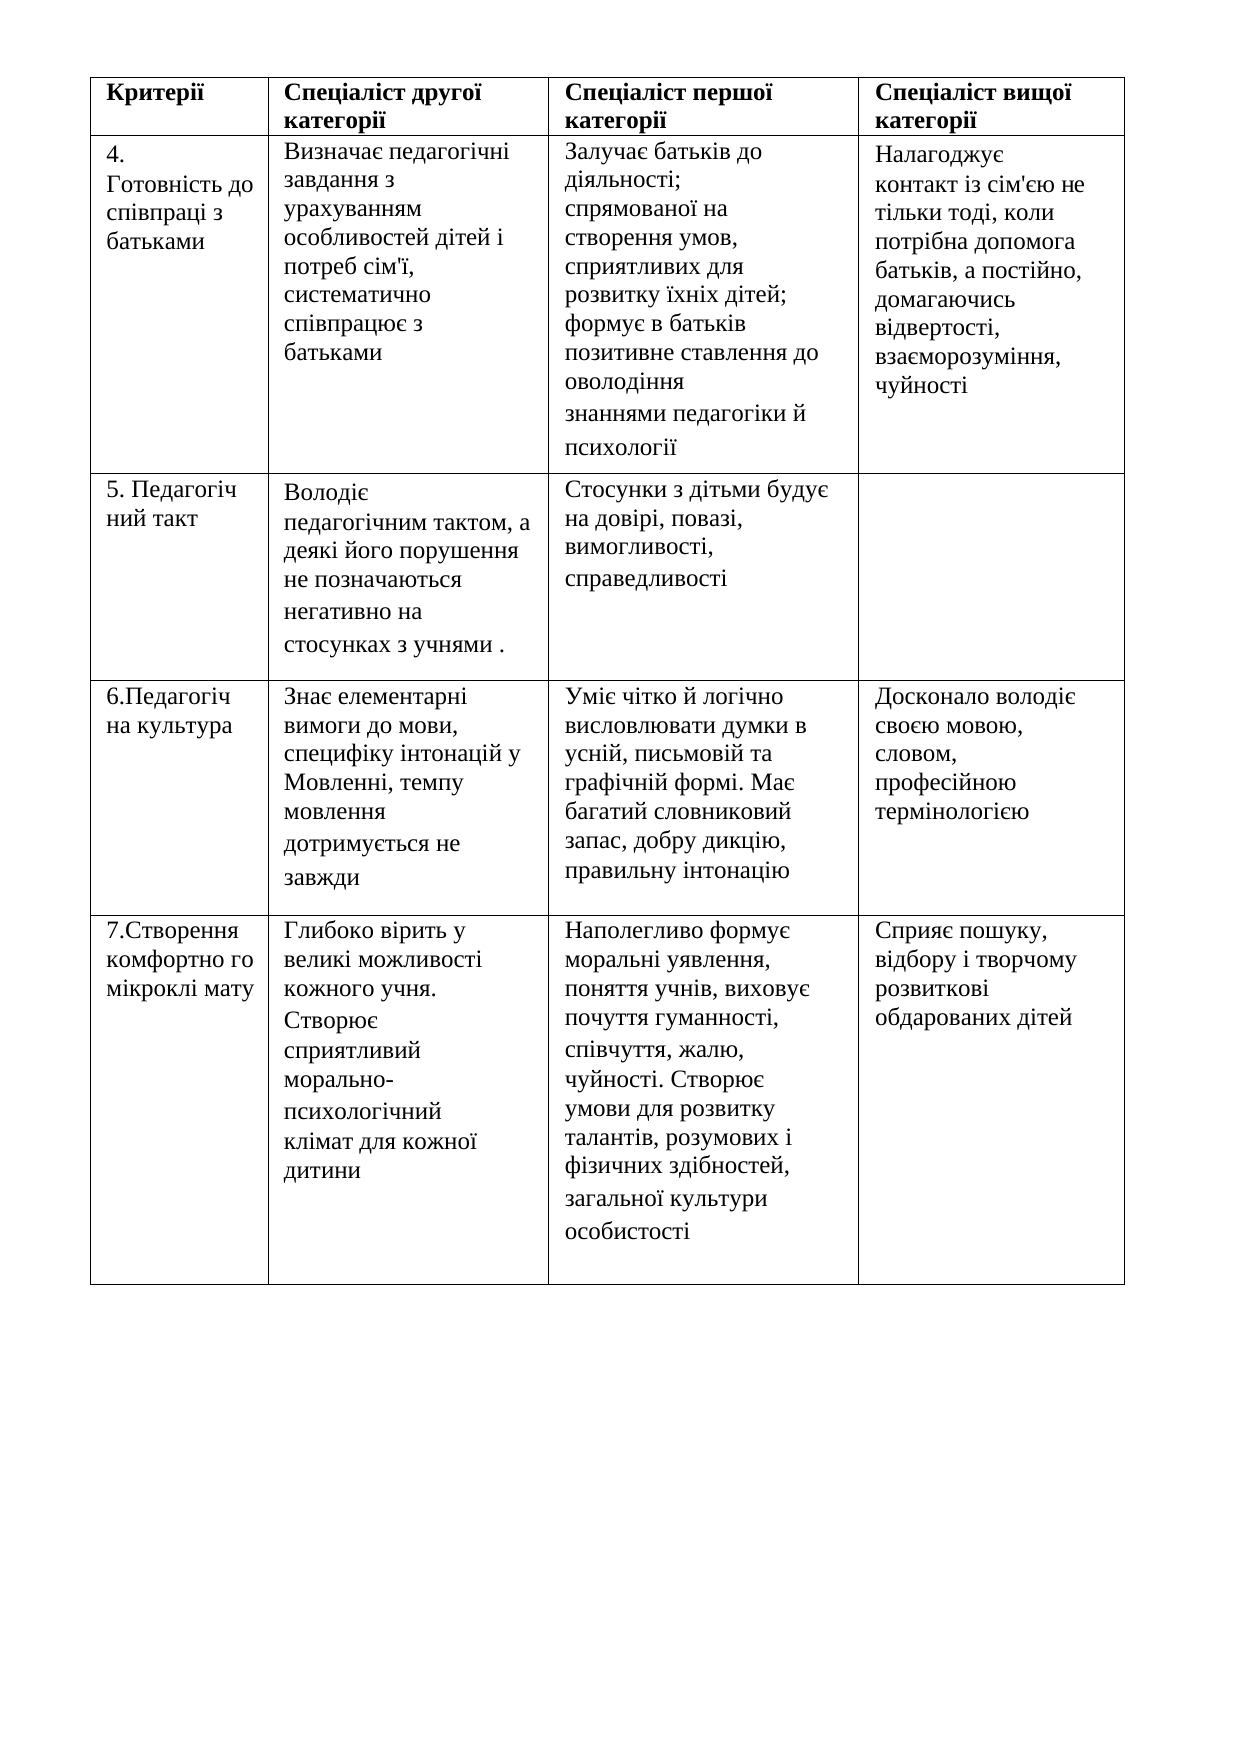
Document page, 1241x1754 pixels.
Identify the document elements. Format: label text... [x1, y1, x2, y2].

table_cell Сприяє пошуку, відбору і творчому розвиткові обдарованих дітей [859, 916, 1124, 1283]
table_cell [859, 474, 1124, 680]
table_cell 4. Готовність до співпраці з батьками [91, 136, 268, 473]
table_header Спеціаліст другої категорії [269, 78, 548, 135]
table_cell 7.Створення комфортно го мікроклі мату [91, 916, 268, 1283]
table_cell Глибоко вірить у великі можливості кожного учня. Створює сприятливий морально- психологічний клімат для кожної дитини [269, 916, 548, 1283]
table_cell Уміє чітко й логічно висловлювати думки в усній, письмовій та графічній формі. Має багатий словниковий запас, добру дикцію, правильну інтонацію [549, 681, 858, 914]
table_cell Стосунки з дітьми будує на довірі, повазі, вимогливості, справедливості [549, 474, 858, 680]
table_cell Наполегливо формує моральні уявлення, поняття учнів, виховує почуття гуманності, співчуття, жалю, чуйності. Створює умови для розвитку талантів, розумових і фізичних здібностей, загальної культури особистості [549, 916, 858, 1283]
table_cell Залучає батьків до діяльності; спрямованої на створення умов, сприятливих для розвитку їхніх дітей; формує в батьків позитивне ставлення до оволодіння знаннями педагогіки й психології [549, 136, 858, 473]
table_cell Визначає педагогічні завдання з урахуванням особливостей дітей і потреб сім'ї, систематично співпрацює з батьками [269, 136, 548, 473]
table_header Спеціаліст вищої категорії [859, 78, 1124, 135]
table_header Спеціаліст першої категорії [549, 78, 858, 135]
table_cell 6.Педагогіч на культура [91, 681, 268, 914]
table_cell Знає елементарні вимоги до мови, специфіку інтонацій у Мовленні, темпу мовлення дотримується не завжди [269, 681, 548, 914]
table_cell Досконало володіє своєю мовою, словом, професійною термінологією [859, 681, 1124, 914]
table_header Критерії [91, 78, 268, 135]
table_cell Володіє педагогічним тактом, а деякі його порушення не позначаються негативно на стосунках з учнями . [269, 474, 548, 680]
table_cell Налагоджує контакт із сім'єю не тільки тоді, коли потрібна допомога батьків, а постійно, домагаючись відвертості, взаєморозуміння, чуйності [859, 136, 1124, 473]
table_cell 5. Педагогіч ний такт [91, 474, 268, 680]
